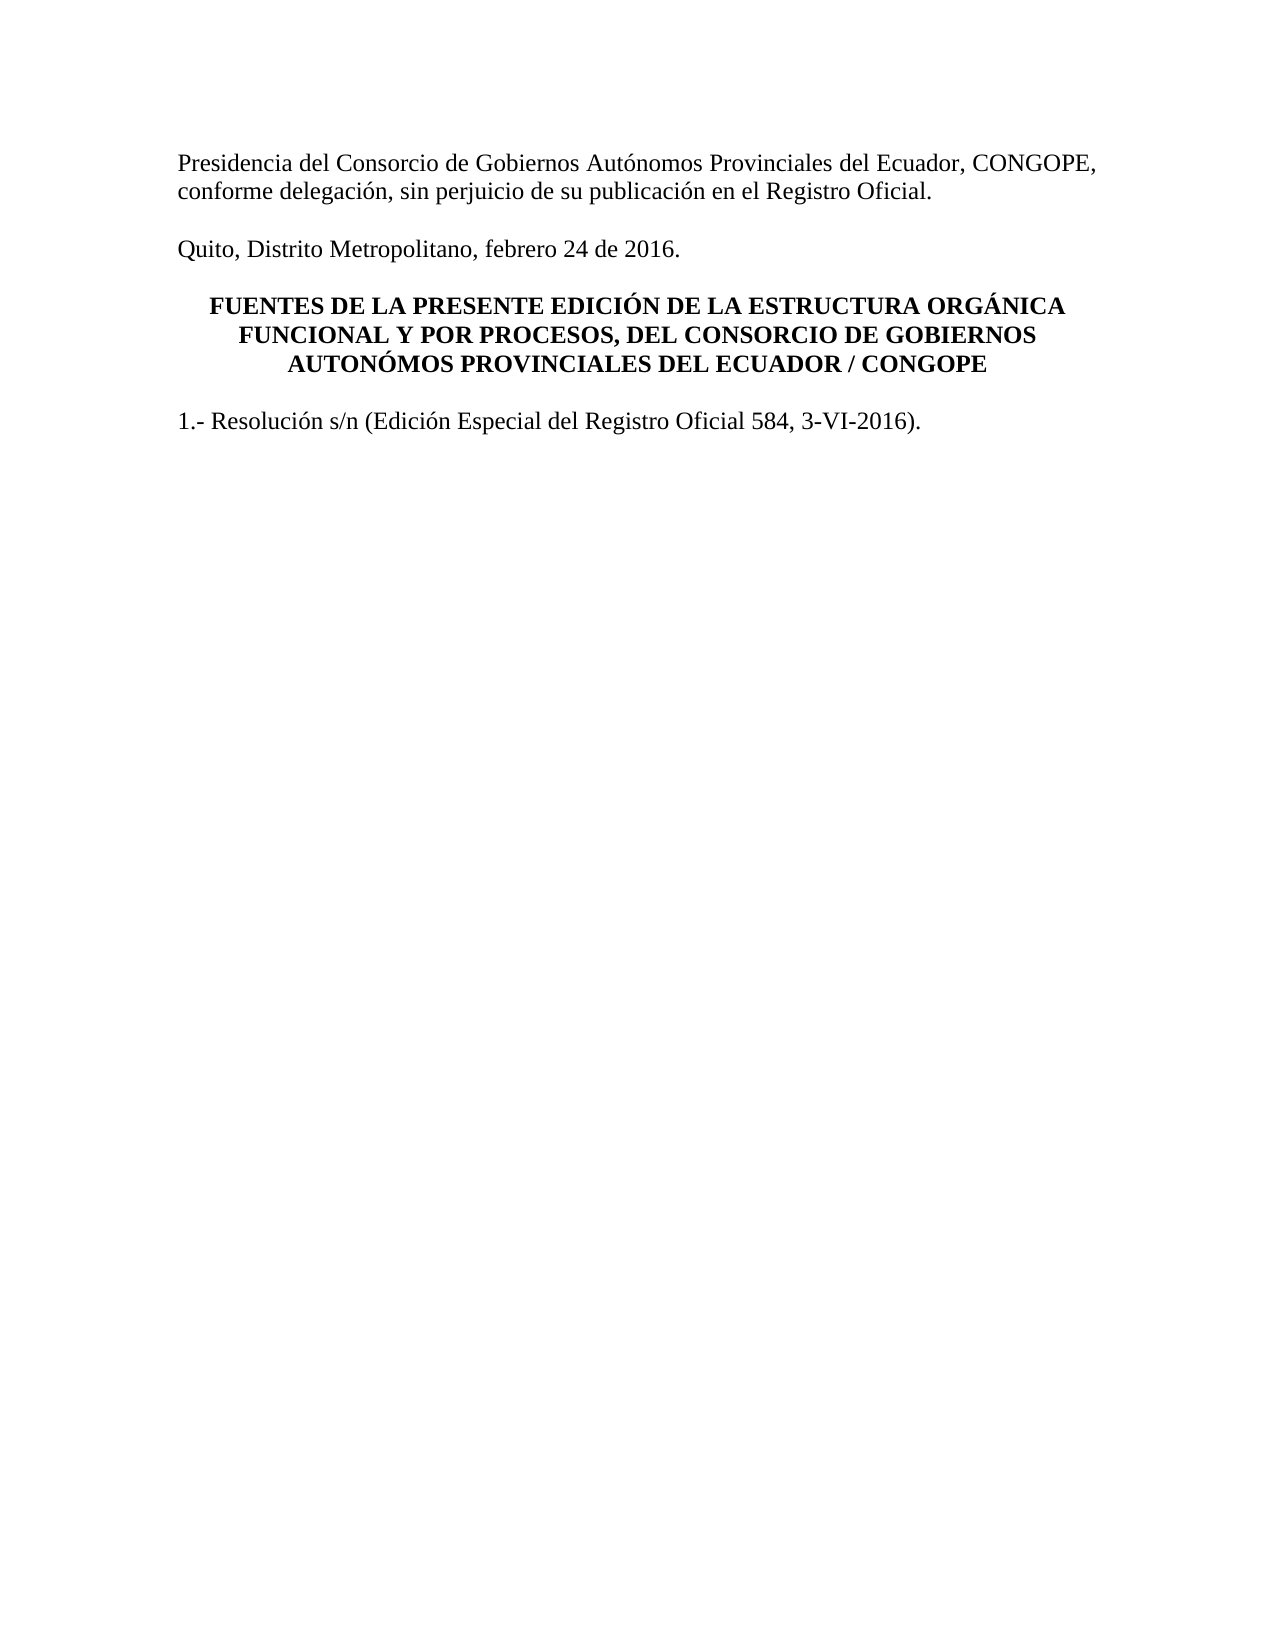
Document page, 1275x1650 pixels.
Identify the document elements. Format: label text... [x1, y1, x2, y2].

text FUENTES DE LA PRESENTE EDICIÓN DE LA ESTRUCTURA ORGÁNICA FUNCIONAL Y POR PROCESOS, DEL CONSORCIO DE GOBIERNOS AUTONÓMOS PROVINCIALES DEL ECUADOR / CONGOPE [177, 263, 1098, 378]
text Quito, Distrito Metropolitano, febrero 24 de 2016. [177, 205, 1098, 263]
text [177, 148, 1098, 205]
text 1.- Resolución s/n (Edición Especial del Registro Oficial 584, 3-VI-2016). [177, 406, 1098, 435]
